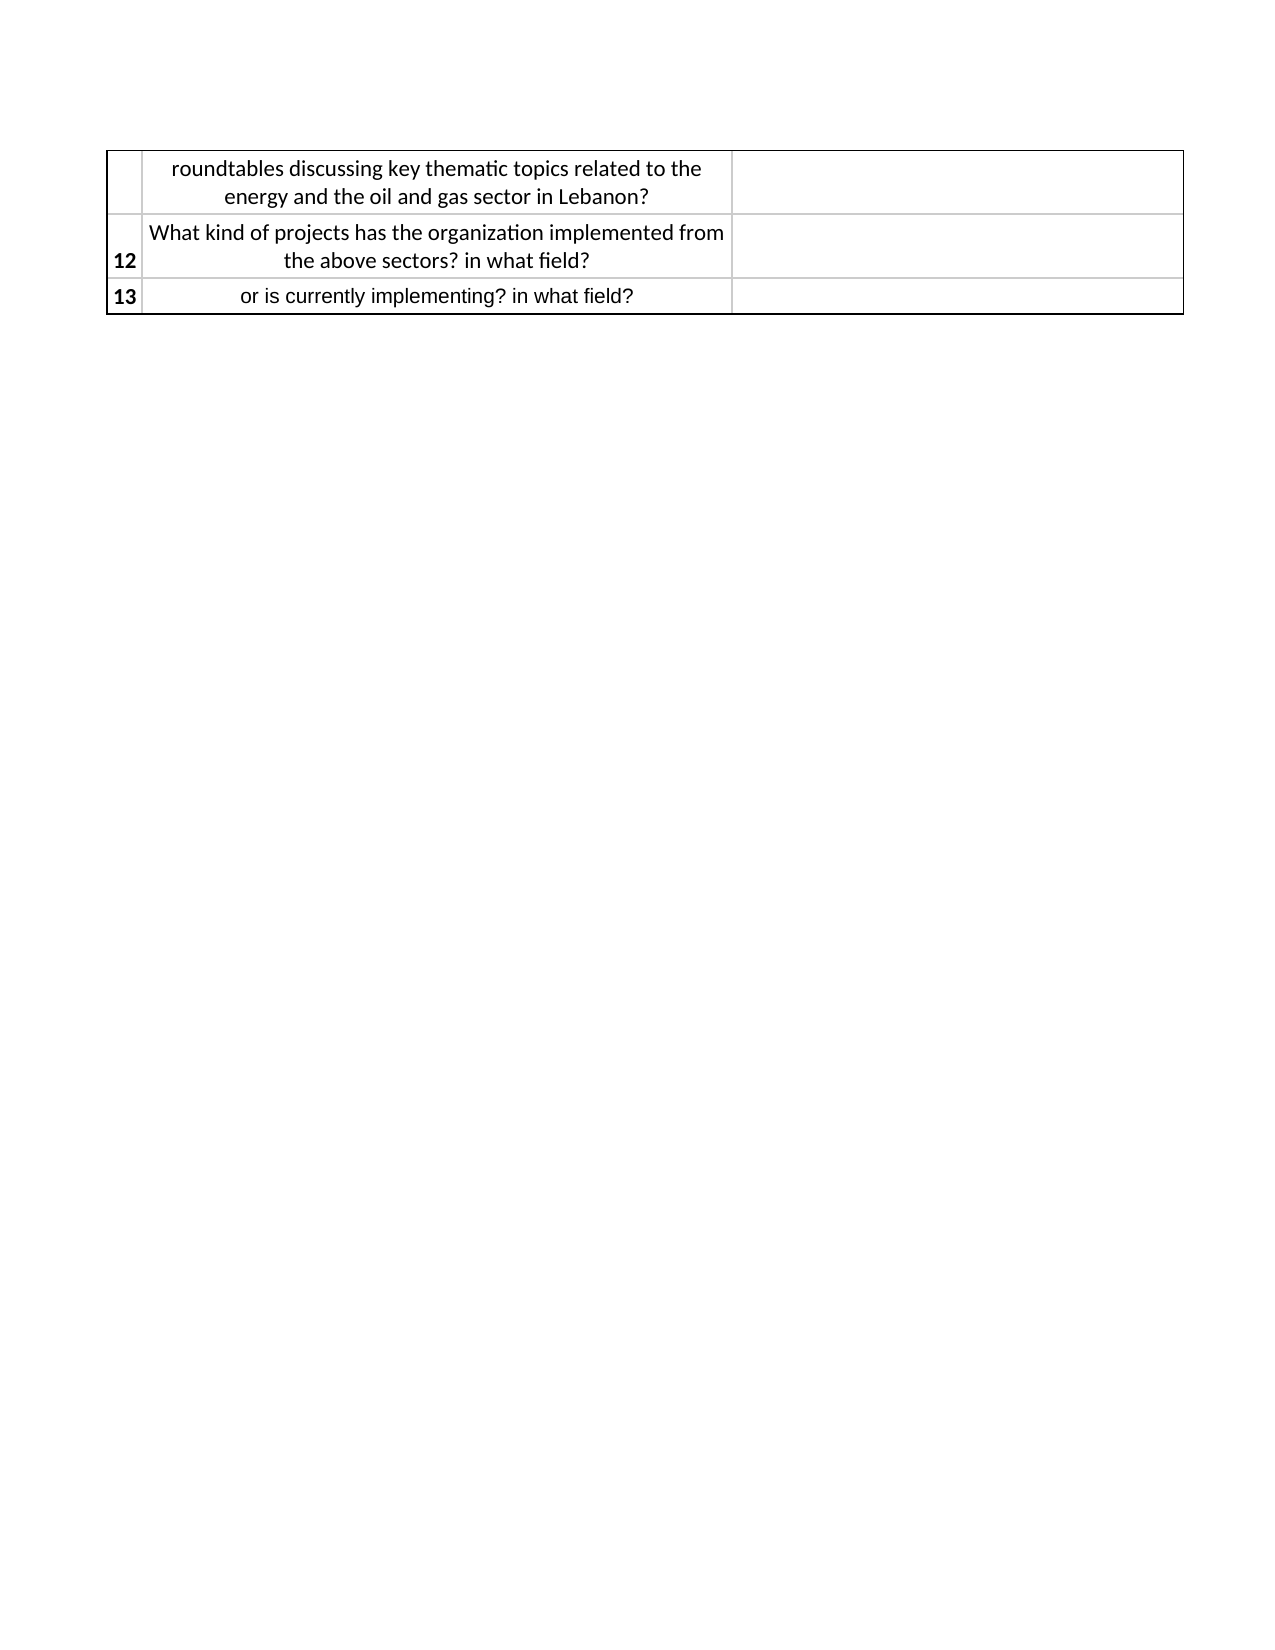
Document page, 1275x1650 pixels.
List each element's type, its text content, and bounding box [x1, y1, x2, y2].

table_cell [733, 151, 1183, 213]
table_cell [143, 151, 731, 213]
table_cell 12 [108, 215, 141, 277]
table_cell [733, 215, 1183, 277]
table_cell [733, 279, 1183, 313]
table_cell What kind of projects has the organization implemented from the above sectors? in what field? [143, 215, 731, 277]
table_cell 13 [108, 279, 141, 313]
table_cell 11 [108, 151, 141, 213]
table_cell or is currently implementing? in what field? [143, 279, 731, 313]
